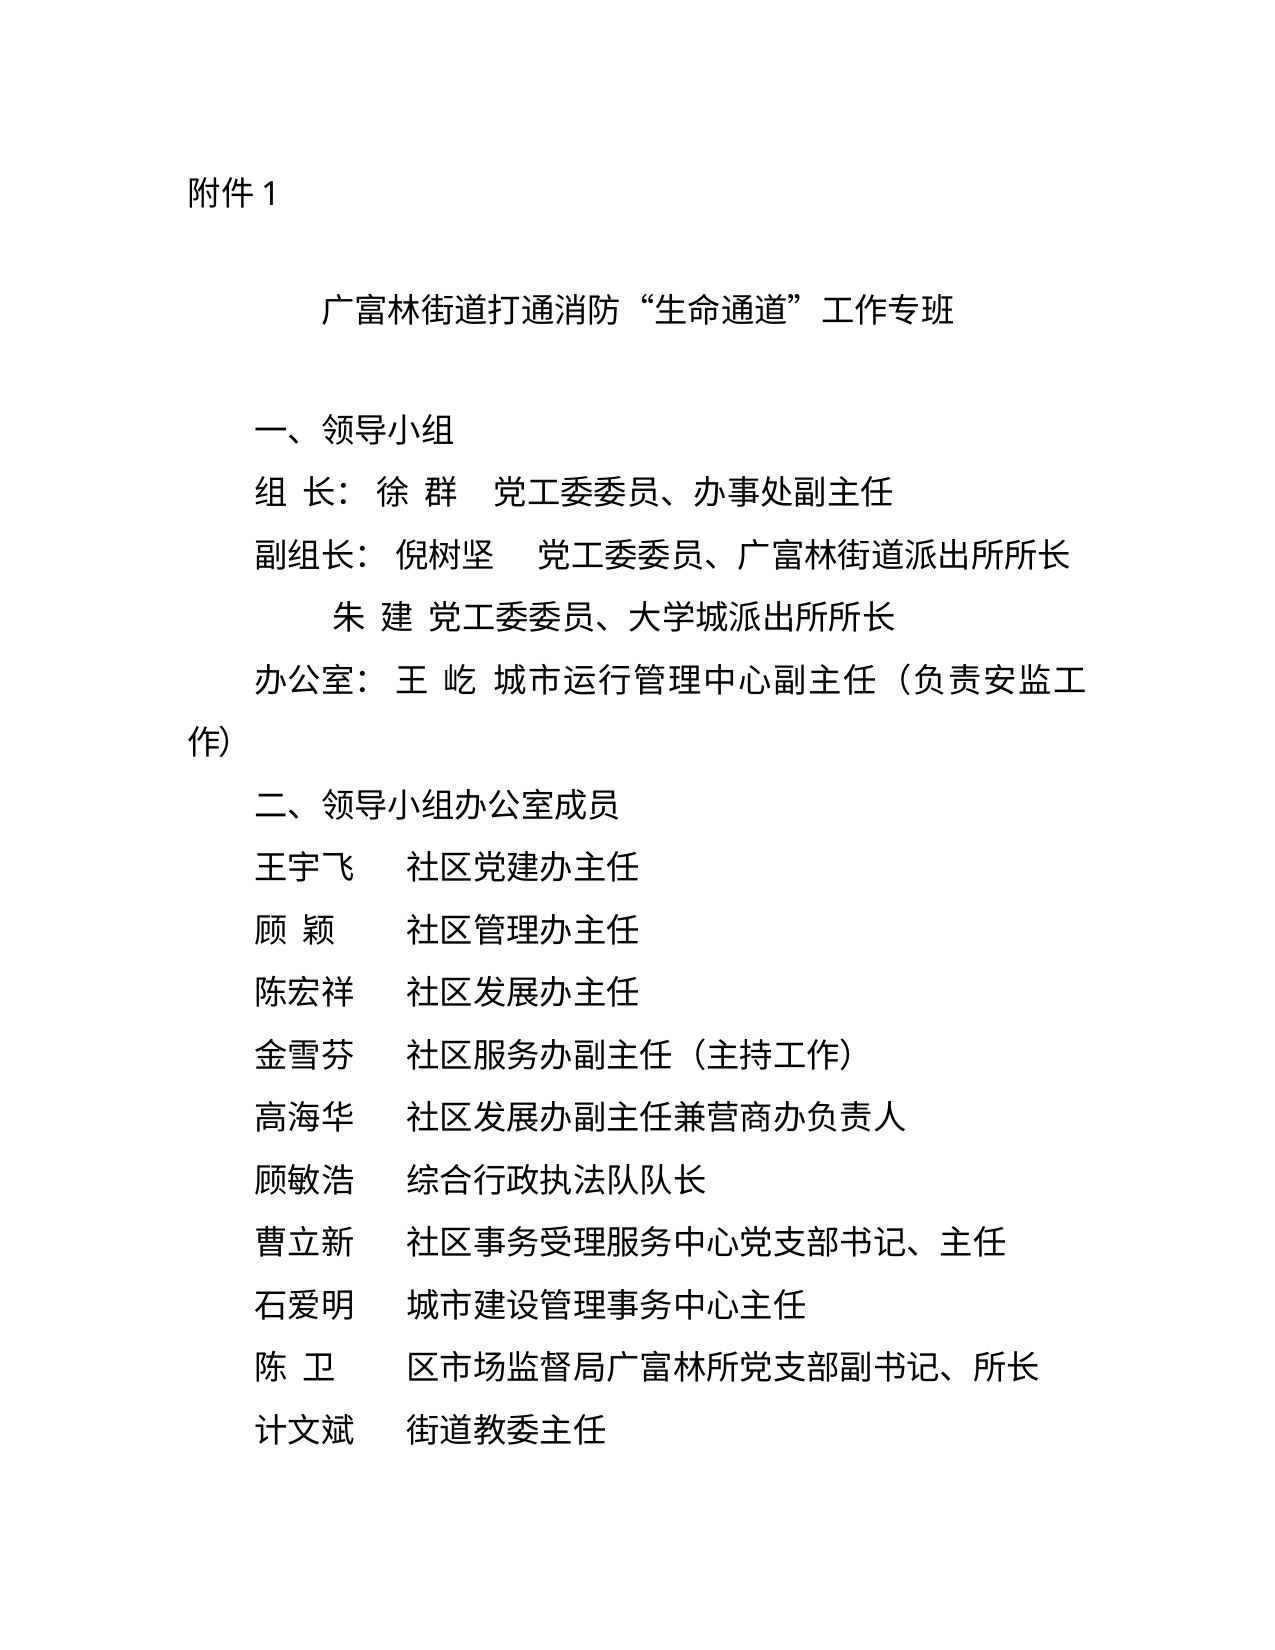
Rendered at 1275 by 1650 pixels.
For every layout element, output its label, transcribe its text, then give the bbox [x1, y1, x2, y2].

text 广富林街道打通消防“生命通道”工作专班 [187, 275, 1087, 334]
text 陈 卫 区市场监督局广富林所党支部副书记、所长 [187, 1329, 1087, 1392]
text 副组长： 倪树坚 党工委委员、广富林街道派出所所长 [187, 517, 1087, 579]
text 朱 建 党工委委员、大学城派出所所长 [187, 579, 1087, 642]
text 高海华 社区发展办副主任兼营商办负责人 [187, 1079, 1087, 1142]
text 顾 颖 社区管理办主任 [187, 892, 1087, 954]
text 石爱明 城市建设管理事务中心主任 [187, 1267, 1087, 1329]
text 附件1 [187, 159, 1087, 217]
text 金雪芬 社区服务办副主任（主持工作） [187, 1017, 1087, 1079]
text 二、领导小组办公室成员 [187, 767, 1087, 829]
text 组 长： 徐 群 党工委委员、办事处副主任 [187, 454, 1087, 517]
text 顾敏浩 综合行政执法队队长 [187, 1142, 1087, 1204]
text 曹立新 社区事务受理服务中心党支部书记、主任 [187, 1204, 1087, 1267]
text 陈宏祥 社区发展办主任 [187, 954, 1087, 1017]
text 计文斌 街道教委主任 [187, 1392, 1087, 1454]
text 一、领导小组 [187, 392, 1087, 454]
text 办公室： 王 屹 城市运行管理中心副主任（负责安监工作） [187, 642, 1087, 767]
text 王宇飞 社区党建办主任 [187, 829, 1087, 892]
